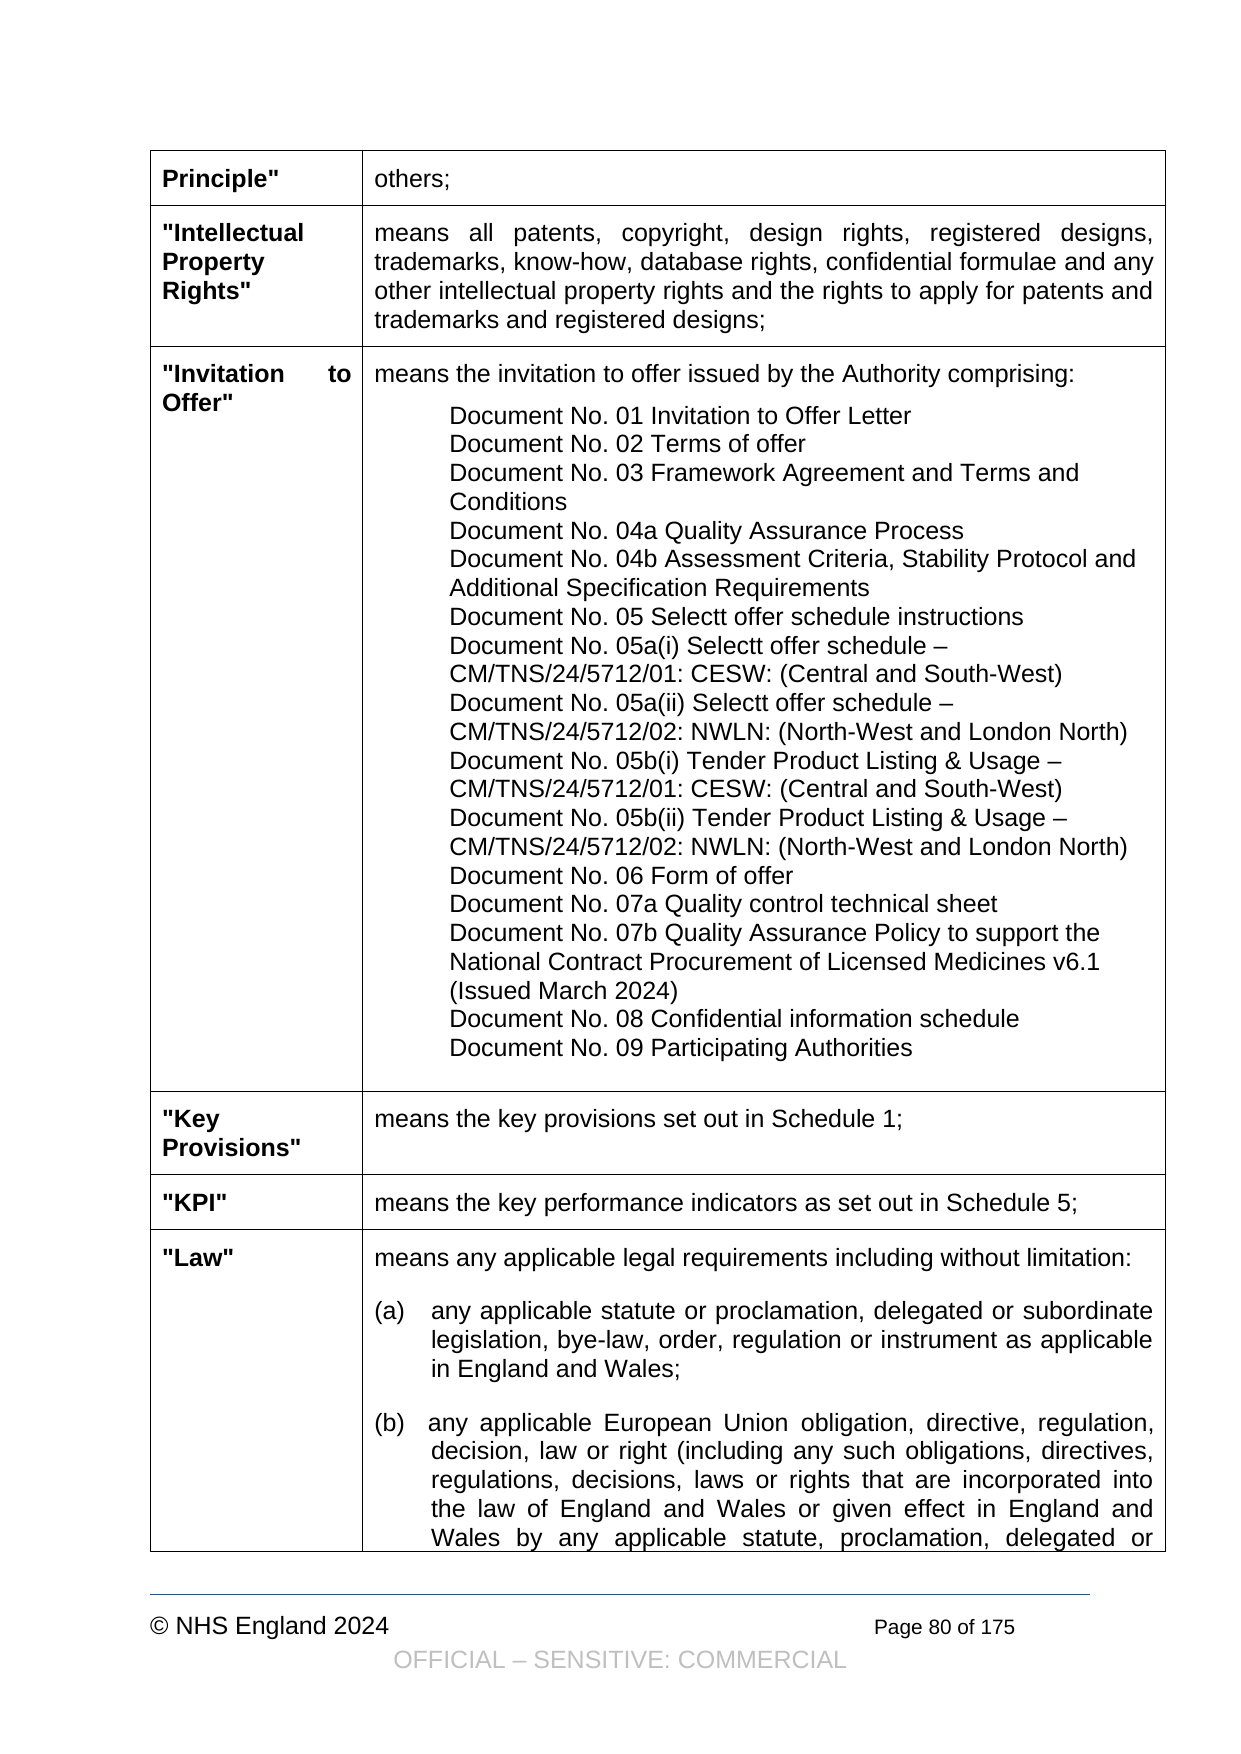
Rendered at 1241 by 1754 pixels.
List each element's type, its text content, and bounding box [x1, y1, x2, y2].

table_cell "Law" [151, 1230, 362, 1551]
table_cell means all patents, copyright, design rights, registered designs, trademarks, know-how, database rights, confidential formulae and any other intellectual property rights and the rights to apply for patents and trademarks and registered designs; [363, 206, 1165, 346]
table_cell means the key performance indicators as set out in Schedule 5; [363, 1175, 1165, 1229]
table_cell "Key Provisions" [151, 1092, 362, 1174]
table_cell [363, 1230, 1165, 1551]
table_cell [363, 151, 1165, 205]
table_cell means the key provisions set out in Schedule 1; [363, 1092, 1165, 1174]
table_cell means the invitation to offer issued by the Authority comprising: Document No. 01 Invitation to Offer Letter Document No. 02 Terms of offer Document No. 03 Framework Agreement and Terms and Conditions Document No. 04a Quality Assurance Process Document No. 04b Assessment Criteria, Stability Protocol and Additional Specification Requirements Document No. 05 Selectt offer schedule instructions Document No. 05a(i) Selectt offer schedule – CM/TNS/24/5712/01: CESW: (Central and South-West) Document No. 05a(ii) Selectt offer schedule – CM/TNS/24/5712/02: NWLN: (North-West and London North) Document No. 05b(i) Tender Product Listing & Usage – CM/TNS/24/5712/01: CESW: (Central and South-West) Document No. 05b(ii) Tender Product Listing & Usage – CM/TNS/24/5712/02: NWLN: (North-West and London North) Document No. 06 Form of offer Document No. 07a Quality control technical sheet Document No. 07b Quality Assurance Policy to support the National Contract Procurement of Licensed Medicines v6.1 (Issued March 2024) Document No. 08 Confidential information schedule Document No. 09 Participating Authorities [363, 347, 1165, 1091]
table_cell "Invitation to Offer" [151, 347, 362, 1091]
table_cell "KPI" [151, 1175, 362, 1229]
table_cell "Intellectual Property Rights" [151, 206, 362, 346]
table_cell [151, 151, 362, 205]
